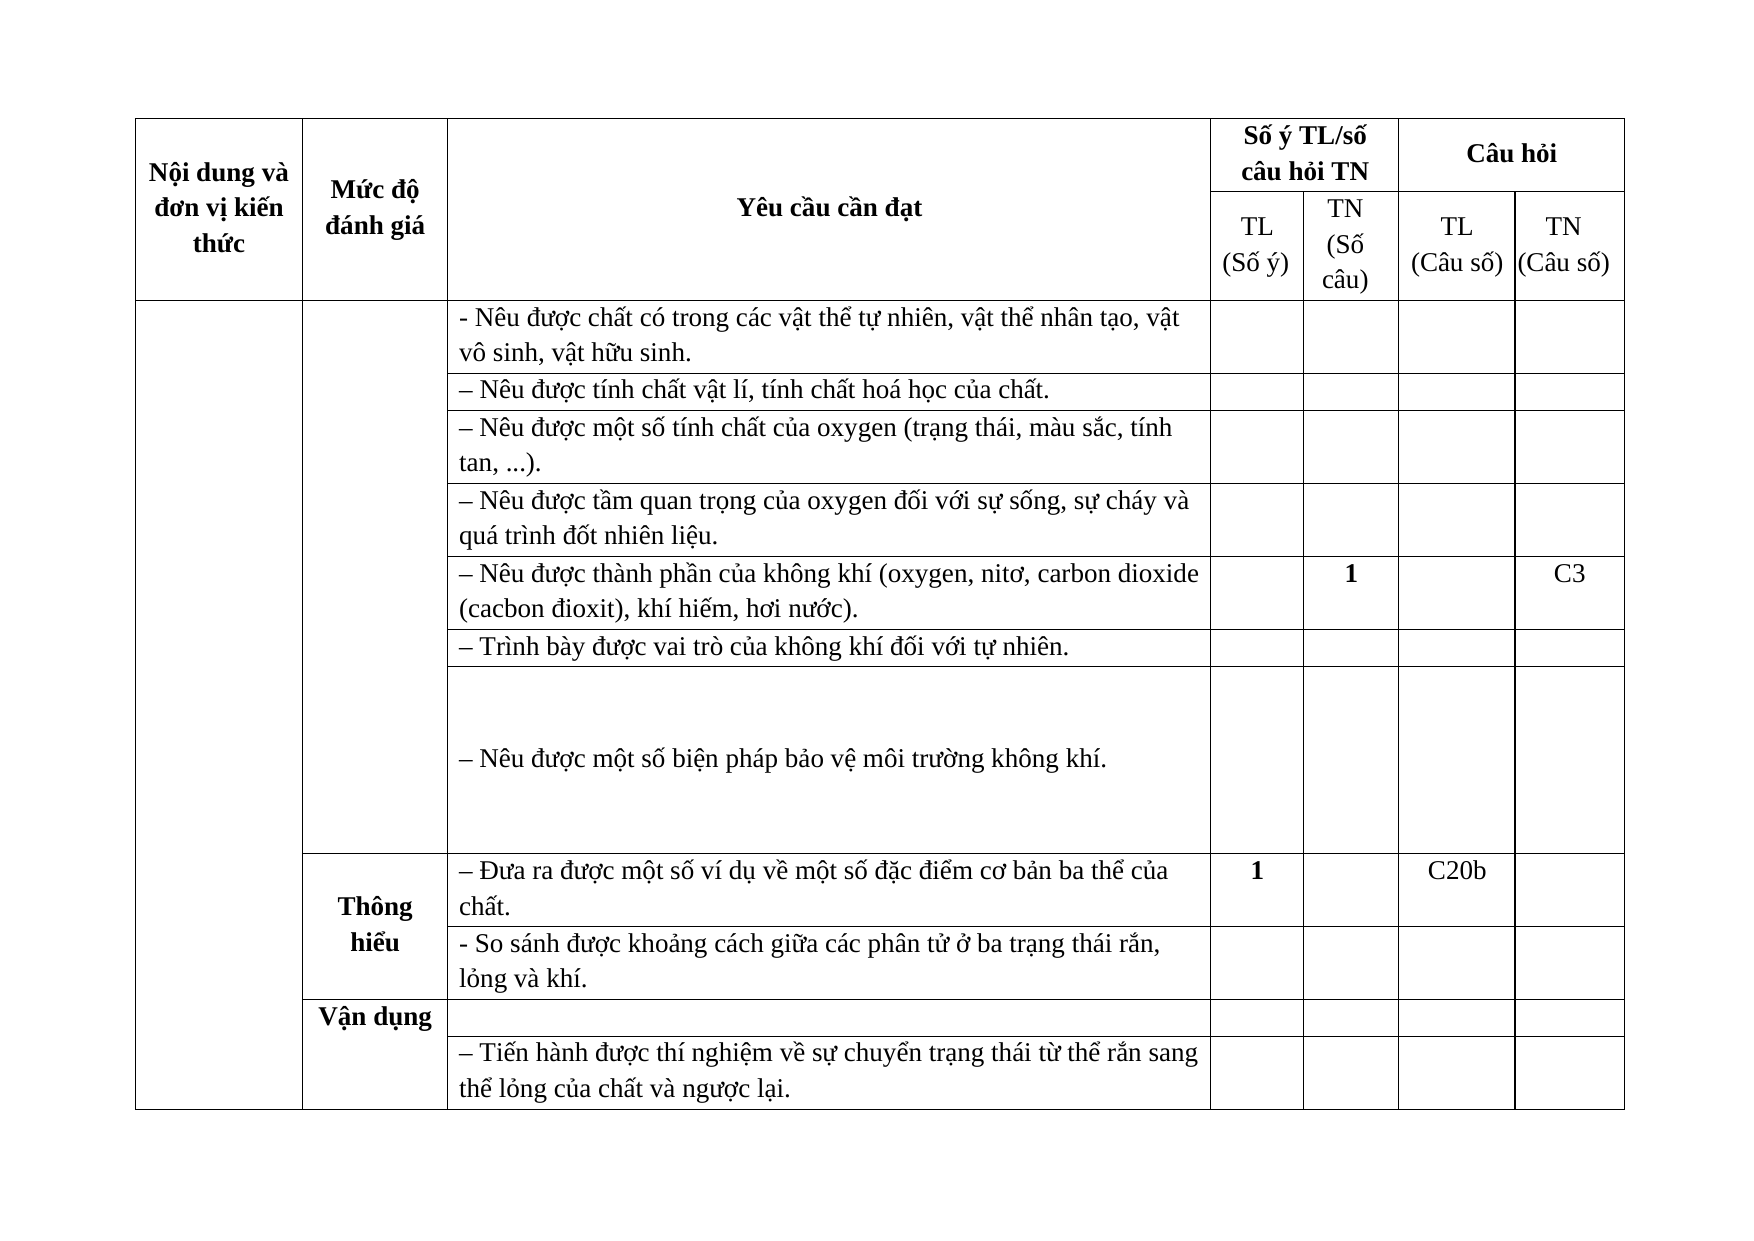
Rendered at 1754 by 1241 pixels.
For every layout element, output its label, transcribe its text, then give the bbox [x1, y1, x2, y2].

table_cell C20b [1399, 854, 1514, 926]
table_cell 1 [1304, 557, 1398, 628]
table_cell – Trình bày được vai trò của không khí đối với tự nhiên. [448, 630, 1210, 666]
table_cell [1211, 484, 1303, 556]
table_cell [1399, 411, 1514, 483]
table_cell [448, 1000, 1210, 1036]
table_cell [1304, 484, 1398, 556]
table_cell [1304, 1037, 1398, 1108]
table_cell [1304, 854, 1398, 926]
table_cell [1304, 411, 1398, 483]
table_cell [1211, 1037, 1303, 1108]
table_cell [1399, 557, 1514, 628]
table_cell – Tiến hành được thí nghiệm về sự chuyển trạng thái từ thể rắn sang thể lỏng của chất và ngược lại. [448, 1037, 1210, 1108]
table_cell C3 [1516, 557, 1624, 628]
table_cell [1211, 667, 1303, 853]
table_cell 1 [1211, 854, 1303, 926]
table_cell – Nêu được một số tính chất của oxygen (trạng thái, màu sắc, tính tan, ...). [448, 411, 1210, 483]
table_cell – Nêu được tính chất vật lí, tính chất hoá học của chất. [448, 374, 1210, 410]
table_cell TL (Số ý) [1211, 192, 1303, 300]
table_cell – Nêu được thành phần của không khí (oxygen, nitơ, carbon dioxide (cacbon đioxit), khí hiếm, hơi nước). [448, 557, 1210, 628]
table_cell Vận dụng [303, 1000, 447, 1108]
table_cell [1304, 630, 1398, 666]
table_cell - Nêu được chất có trong các vật thể tự nhiên, vật thể nhân tạo, vật vô sinh, vật hữu sinh. [448, 301, 1210, 373]
table_cell TN (Câu số) [1516, 192, 1624, 300]
table_cell [1211, 557, 1303, 628]
table_cell [1516, 374, 1624, 410]
table_header Nội dung và đơn vị kiến thức [136, 119, 302, 300]
table_cell [1516, 667, 1624, 853]
table_cell [1211, 411, 1303, 483]
table_cell – Nêu được tầm quan trọng của oxygen đối với sự sống, sự cháy và quá trình đốt nhiên liệu. [448, 484, 1210, 556]
table_cell [1304, 374, 1398, 410]
table_cell [1304, 301, 1398, 373]
table_cell [1399, 927, 1514, 999]
table_cell [1211, 301, 1303, 373]
table_header Câu hỏi [1399, 119, 1624, 191]
table_cell [1211, 927, 1303, 999]
table_cell [1211, 374, 1303, 410]
table_cell [1516, 1037, 1624, 1108]
table_cell [1516, 927, 1624, 999]
table_cell – Nêu được một số biện pháp bảo vệ môi trường không khí. [448, 667, 1210, 853]
table_header Yêu cầu cần đạt [448, 119, 1210, 300]
table_cell [1516, 854, 1624, 926]
table_cell TN (Số câu) [1304, 192, 1398, 300]
table_header Mức độ đánh giá [303, 119, 447, 300]
table_cell [1211, 630, 1303, 666]
table_cell [1516, 301, 1624, 373]
table_cell [1304, 1000, 1398, 1036]
table_cell [1399, 374, 1514, 410]
table_header Số ý TL/số câu hỏi TN [1211, 119, 1398, 191]
table_cell TL (Câu số) [1399, 192, 1514, 300]
table_cell [1211, 1000, 1303, 1036]
table_cell [1399, 630, 1514, 666]
table_cell [1516, 411, 1624, 483]
table_cell [1516, 484, 1624, 556]
table_cell [1399, 484, 1514, 556]
table_cell [1399, 1037, 1514, 1108]
table_cell [1516, 630, 1624, 666]
table_cell [1399, 301, 1514, 373]
table_cell [1399, 1000, 1514, 1036]
table_cell - So sánh được khoảng cách giữa các phân tử ở ba trạng thái rắn, lỏng và khí. [448, 927, 1210, 999]
table_cell Thông hiểu [303, 854, 447, 999]
table_cell [1304, 667, 1398, 853]
table_cell [1304, 927, 1398, 999]
table_cell [1399, 667, 1514, 853]
table_cell – Đưa ra được một số ví dụ về một số đặc điểm cơ bản ba thể của chất. [448, 854, 1210, 926]
table_cell [1516, 1000, 1624, 1036]
